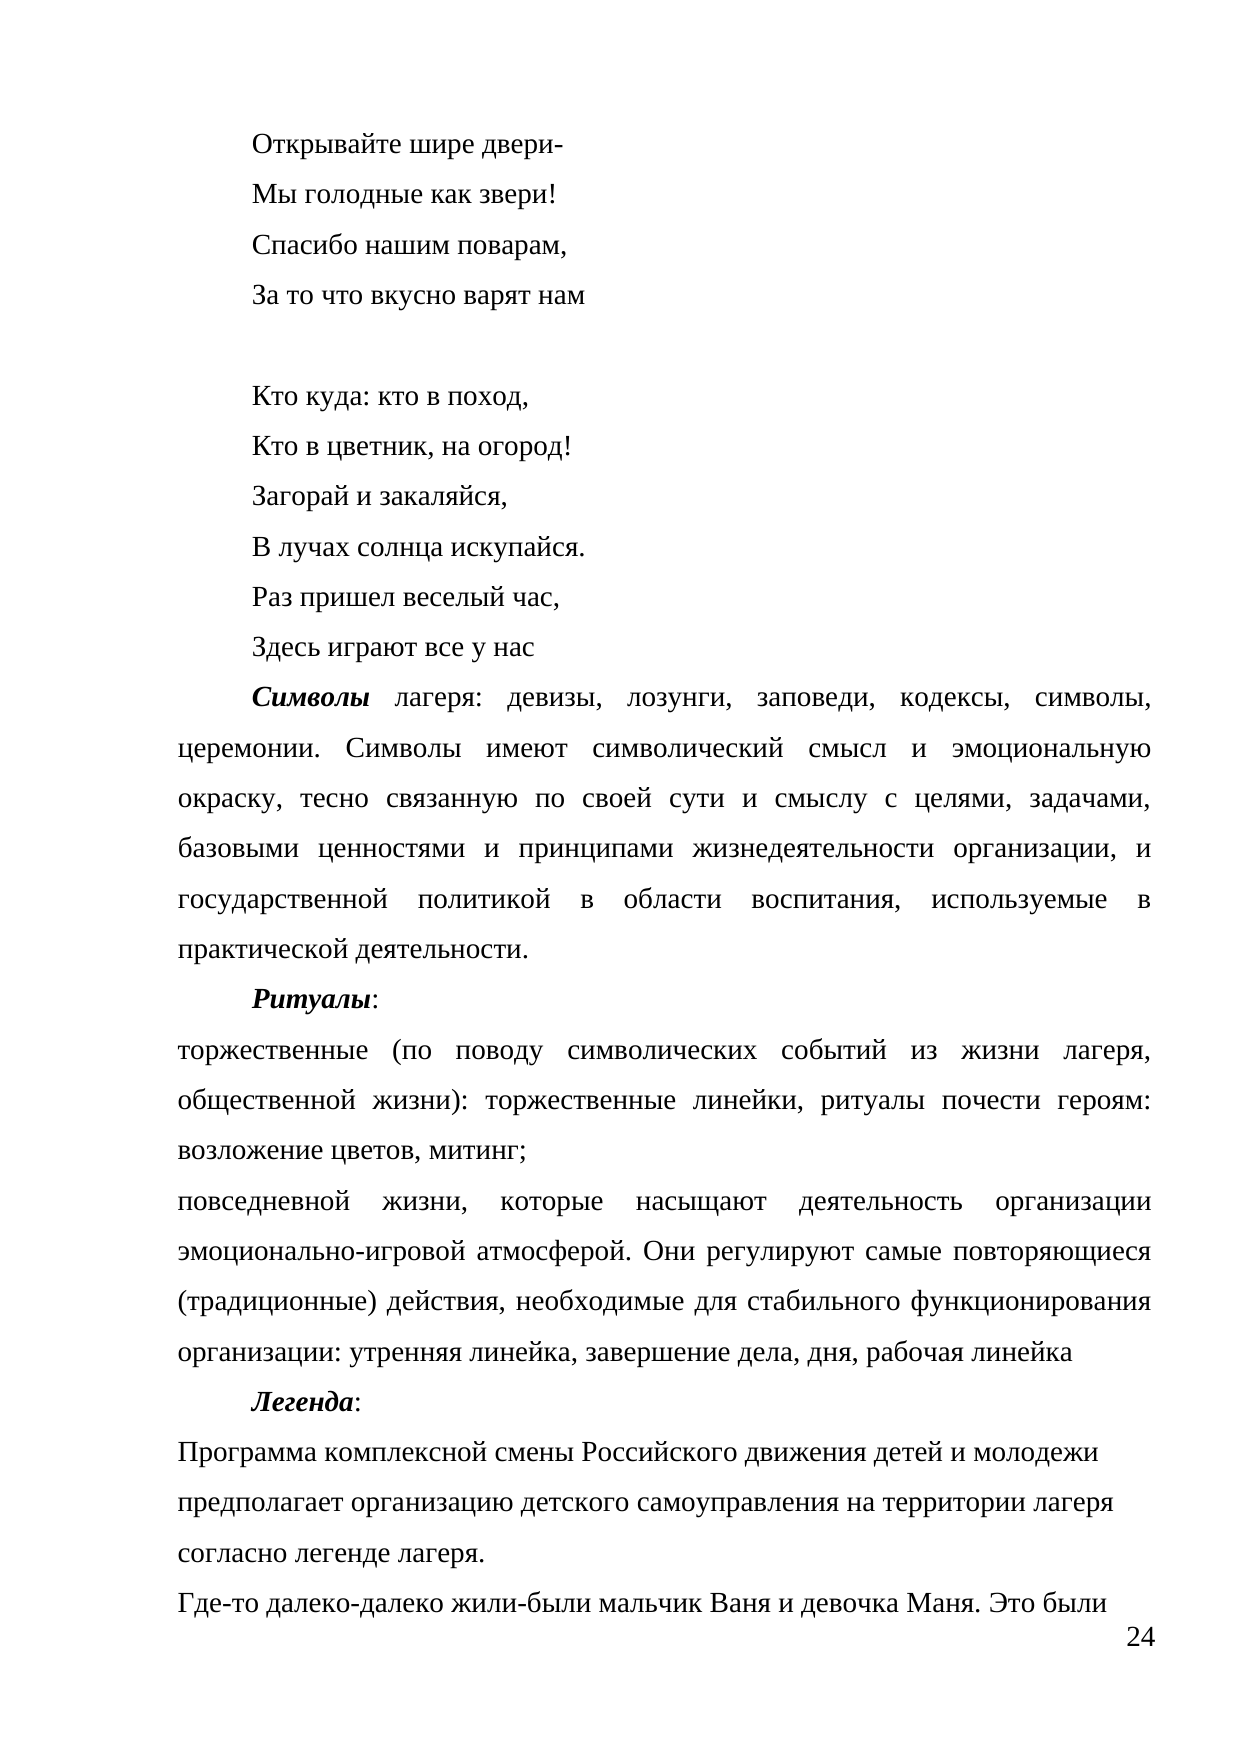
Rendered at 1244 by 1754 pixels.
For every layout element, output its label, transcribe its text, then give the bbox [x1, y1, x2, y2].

text Раз пришел веселый час, [178, 579, 1152, 612]
text Ритуалы: [178, 981, 1152, 1015]
text согласно легенде лагеря. [177, 1535, 1155, 1568]
text Здесь играют все у нас [178, 629, 1152, 663]
text повседневной жизни, которые насыщают деятельность организации эмоционально-игровой атмосферой. Они регулируют самые повторяющиеся (традиционные) действия, необходимые для стабильного функционирования организации: утренняя линейка, завершение дела, дня, рабочая линейка [177, 1183, 1152, 1367]
text предполагает организацию детского самоуправления на территории лагеря [177, 1484, 1155, 1518]
text Кто в цветник, на огород! [178, 428, 1152, 462]
text За то что вкусно варят нам [178, 277, 1152, 311]
text Где-то далеко-далеко жили-были мальчик Ваня и девочка Маня. Это были [177, 1585, 1155, 1619]
text Загорай и закаляйся, [178, 478, 1152, 512]
text Мы голодные как звери! [178, 176, 1152, 210]
text Легенда: [178, 1384, 1152, 1417]
text Спасибо нашим поварам, [178, 227, 1152, 260]
text Программа комплексной смены Российского движения детей и молодежи [177, 1434, 1155, 1468]
text Кто куда: кто в поход, [178, 378, 1152, 411]
text Символы лагеря: девизы, лозунги, заповеди, кодексы, символы, церемонии. Символы имеют символический смысл и эмоциональную окраску, тесно связанную по своей сути и смыслу с целями, задачами, базовыми ценностями и принципами жизнедеятельности организации, и государственной политикой в области воспитания, используемые в практической деятельности. [178, 679, 1152, 965]
text В лучах солнца искупайся. [178, 529, 1152, 562]
text Открывайте шире двери- [178, 126, 1152, 160]
text торжественные (по поводу символических событий из жизни лагеря, общественной жизни): торжественные линейки, ритуалы почести героям: возложение цветов, митинг; [177, 1032, 1152, 1166]
